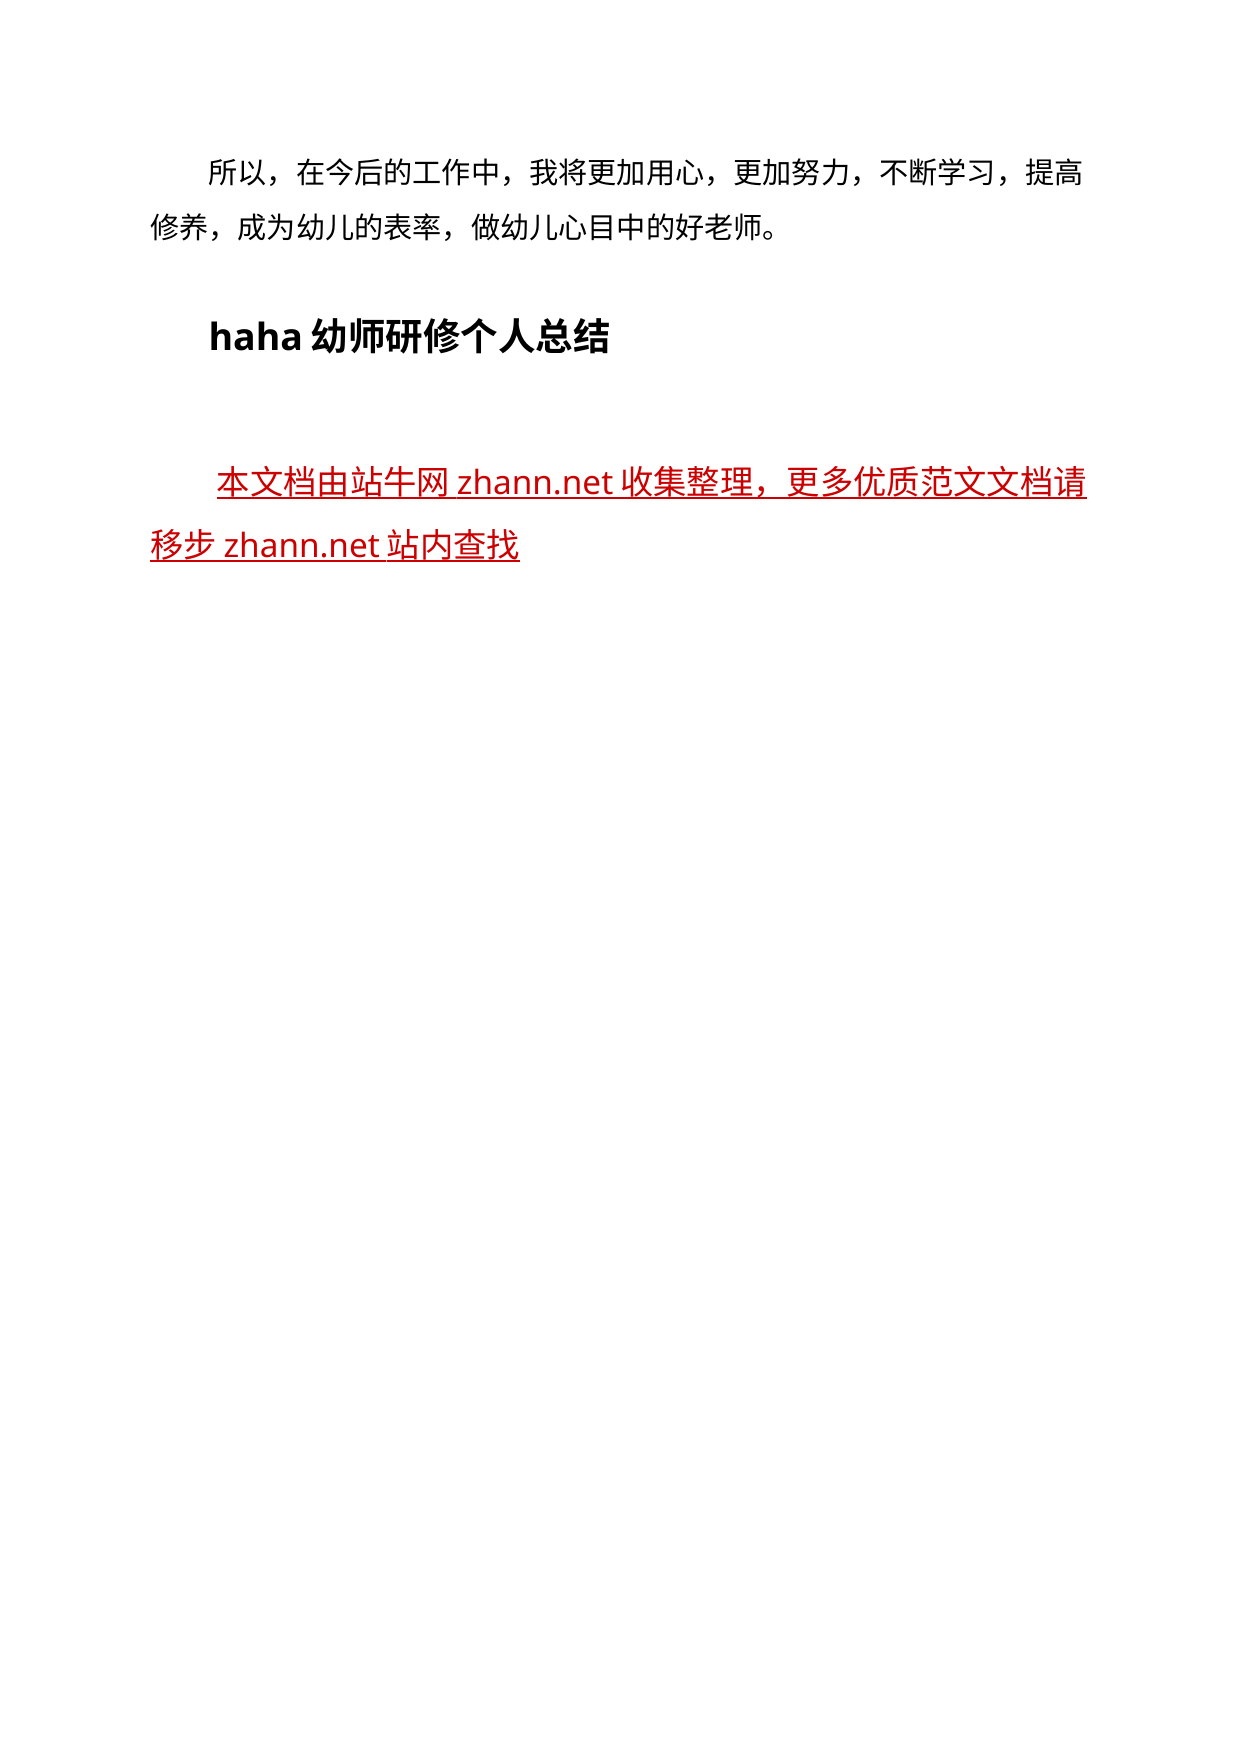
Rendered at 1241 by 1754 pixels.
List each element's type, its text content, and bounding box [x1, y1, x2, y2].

text 所以，在今后的工作中，我将更加用心，更加努力，不断学习，提高修养，成为幼儿的表率，做幼儿心目中的好老师。 [150, 150, 1090, 247]
text haha幼师研修个人总结 [150, 307, 1090, 361]
text 本文档由站牛网zhann.net收集整理，更多优质范文文档请移步zhann.net站内查找 [150, 456, 1090, 567]
